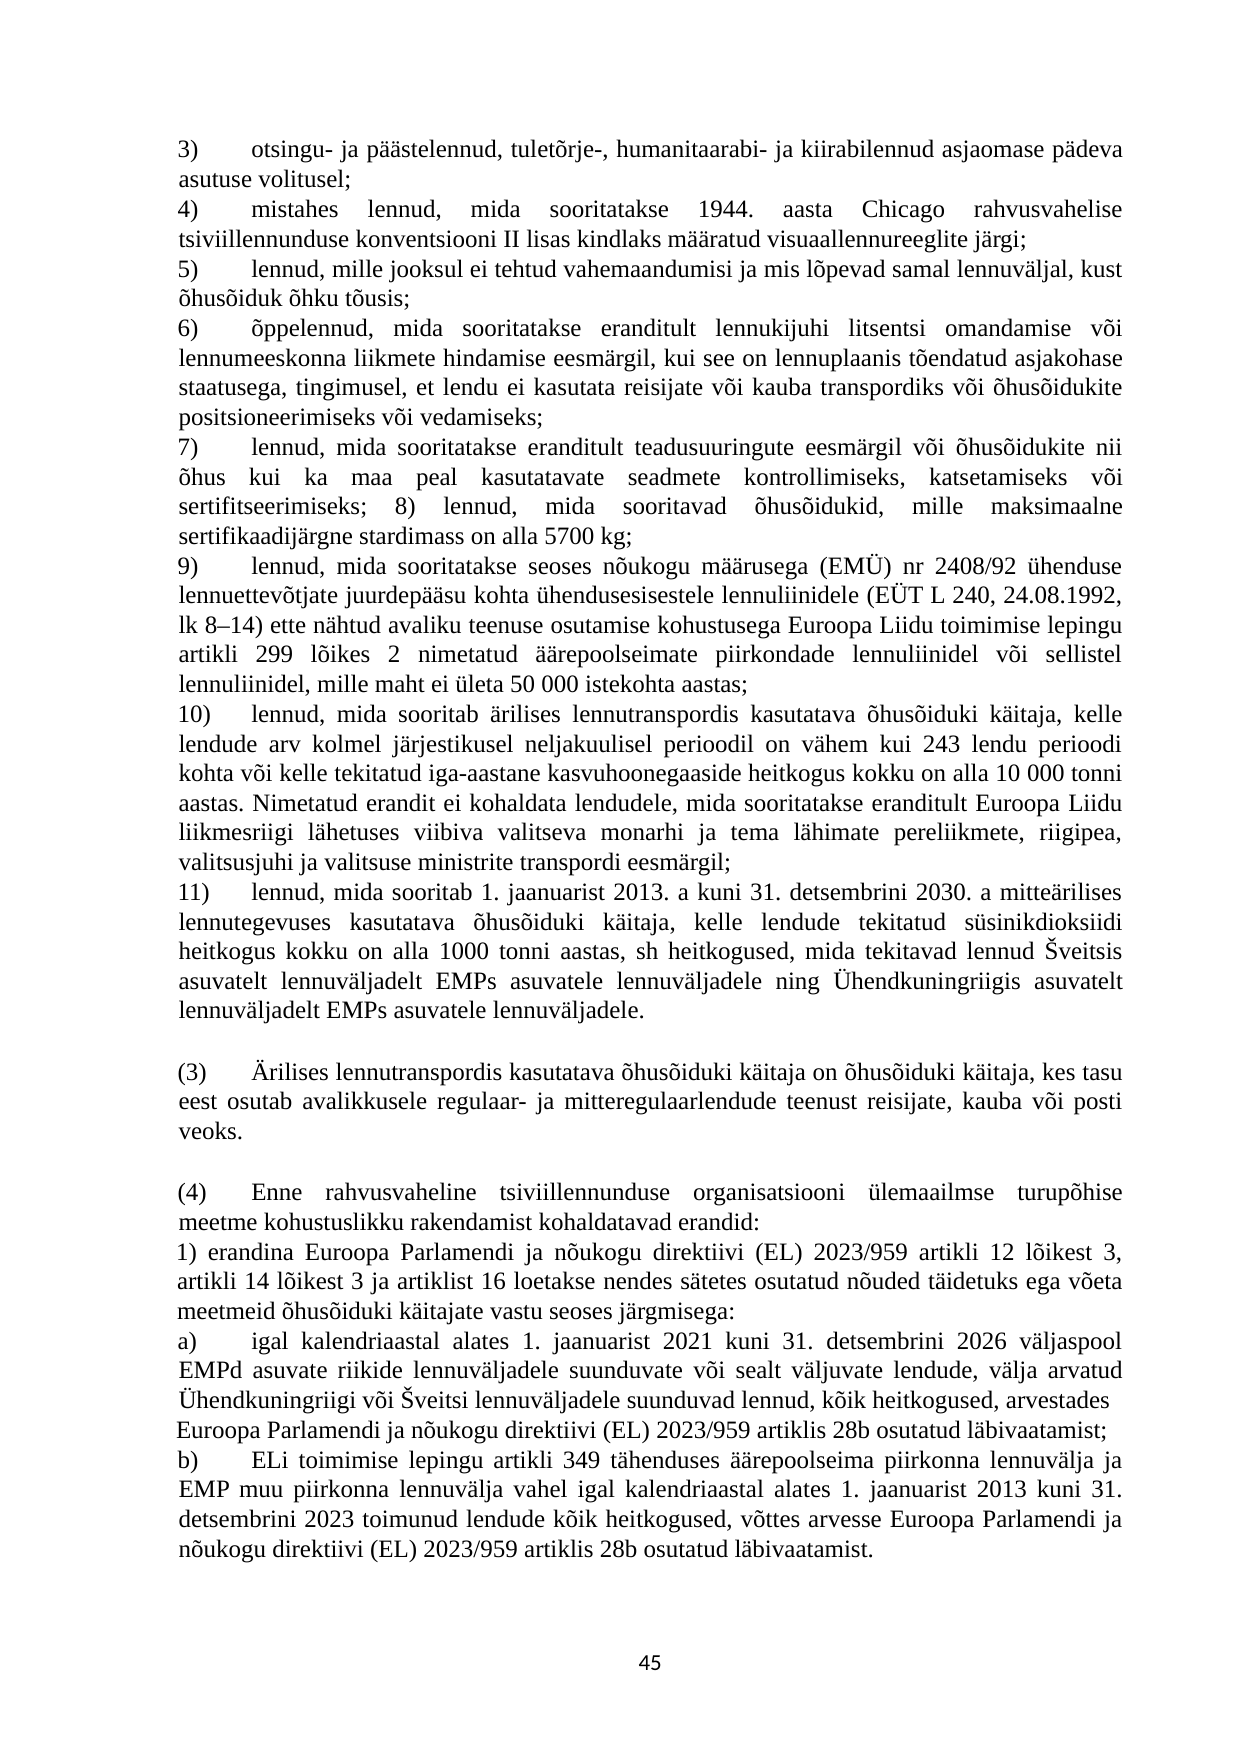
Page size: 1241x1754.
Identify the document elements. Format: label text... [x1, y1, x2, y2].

list mistahes lennud, mida sooritatakse 1944. aasta Chicago rahvusvahelise tsiviillennunduse konventsiooni II lisas kindlaks määratud visuaallennureeglite järgi; [177, 194, 1123, 252]
text Euroopa Parlamendi ja nõukogu direktiivi (EL) 2023/959 artiklis 28b osutatud läbivaatamist; [176, 1415, 1123, 1444]
list Ärilises lennutranspordis kasutatava õhusõiduki käitaja on õhusõiduki käitaja, kes tasu eest osutab avalikkusele regulaar- ja mitteregulaarlendude teenust reisijate, kauba või posti veoks. [177, 1057, 1123, 1145]
list otsingu- ja päästelennud, tuletõrje-, humanitaarabi- ja kiirabilennud asjaomase pädeva asutuse volitusel; [177, 134, 1123, 193]
list lennud, mida sooritab ärilises lennutranspordis kasutatava õhusõiduki käitaja, kelle lendude arv kolmel järjestikusel neljakuulisel perioodil on vähem kui 243 lendu perioodi kohta või kelle tekitatud iga-aastane kasvuhoonegaaside heitkogus kokku on alla 10 000 tonni aastas. Nimetatud erandit ei kohaldata lendudele, mida sooritatakse eranditult Euroopa Liidu liikmesriigi lähetuses viibiva valitseva monarhi ja tema lähimate pereliikmete, riigipea, valitsusjuhi ja valitsuse ministrite transpordi eesmärgil; [177, 699, 1123, 876]
list õppelennud, mida sooritatakse eranditult lennukijuhi litsentsi omandamise või lennumeeskonna liikmete hindamise eesmärgil, kui see on lennuplaanis tõendatud asjakohase staatusega, tingimusel, et lendu ei kasutata reisijate või kauba transpordiks või õhusõidukite positsioneerimiseks või vedamiseks; [177, 313, 1123, 431]
list ELi toimimise lepingu artikli 349 tähenduses äärepoolseima piirkonna lennuvälja ja EMP muu piirkonna lennuvälja vahel igal kalendriaastal alates 1. jaanuarist 2013 kuni 31. detsembrini 2023 toimunud lendude kõik heitkogused, võttes arvesse Euroopa Parlamendi ja nõukogu direktiivi (EL) 2023/959 artiklis 28b osutatud läbivaatamist. [177, 1445, 1123, 1562]
list lennud, mida sooritatakse seoses nõukogu määrusega (EMÜ) nr 2408/92 ühenduse lennuettevõtjate juurdepääsu kohta ühendusesisestele lennuliinidele (EÜT L 240, 24.08.1992, lk 8–14) ette nähtud avaliku teenuse osutamise kohustusega Euroopa Liidu toimimise lepingu artikli 299 lõikes 2 nimetatud äärepoolseimate piirkondade lennuliinidel või sellistel lennuliinidel, mille maht ei ületa 50 000 istekohta aastas; [177, 551, 1123, 698]
list lennud, mille jooksul ei tehtud vahemaandumisi ja mis lõpevad samal lennuväljal, kust õhusõiduk õhku tõusis; [177, 254, 1123, 312]
list Enne rahvusvaheline tsiviillennunduse organisatsiooni ülemaailmse turupõhise meetme kohustuslikku rakendamist kohaldatavad erandid: [177, 1177, 1123, 1235]
list igal kalendriaastal alates 1. jaanuarist 2021 kuni 31. detsembrini 2026 väljaspool EMPd asuvate riikide lennuväljadele suunduvate või sealt väljuvate lendude, välja arvatud Ühendkuningriigi või Šveitsi lennuväljadele suunduvad lennud, kõik heitkogused, arvestades [177, 1326, 1123, 1414]
text 1) erandina Euroopa Parlamendi ja nõukogu direktiivi (EL) 2023/959 artikli 12 lõikest 3, artikli 14 lõikest 3 ja artiklist 16 loetakse nendes sätetes osutatud nõuded täidetuks ega võeta meetmeid õhusõiduki käitajate vastu seoses järgmisega: [176, 1237, 1123, 1324]
list lennud, mida sooritab 1. jaanuarist 2013. a kuni 31. detsembrini 2030. a mitteärilises lennutegevuses kasutatava õhusõiduki käitaja, kelle lendude tekitatud süsinikdioksiidi heitkogus kokku on alla 1000 tonni aastas, sh heitkogused, mida tekitavad lennud Šveitsis asuvatelt lennuväljadelt EMPs asuvatele lennuväljadele ning Ühendkuningriigis asuvatelt lennuväljadelt EMPs asuvatele lennuväljadele. [177, 877, 1123, 1024]
list lennud, mida sooritatakse eranditult teadusuuringute eesmärgil või õhusõidukite nii õhus kui ka maa peal kasutatavate seadmete kontrollimiseks, katsetamiseks või sertifitseerimiseks; 8) lennud, mida sooritavad õhusõidukid, mille maksimaalne sertifikaadijärgne stardimass on alla 5700 kg; [177, 432, 1123, 549]
